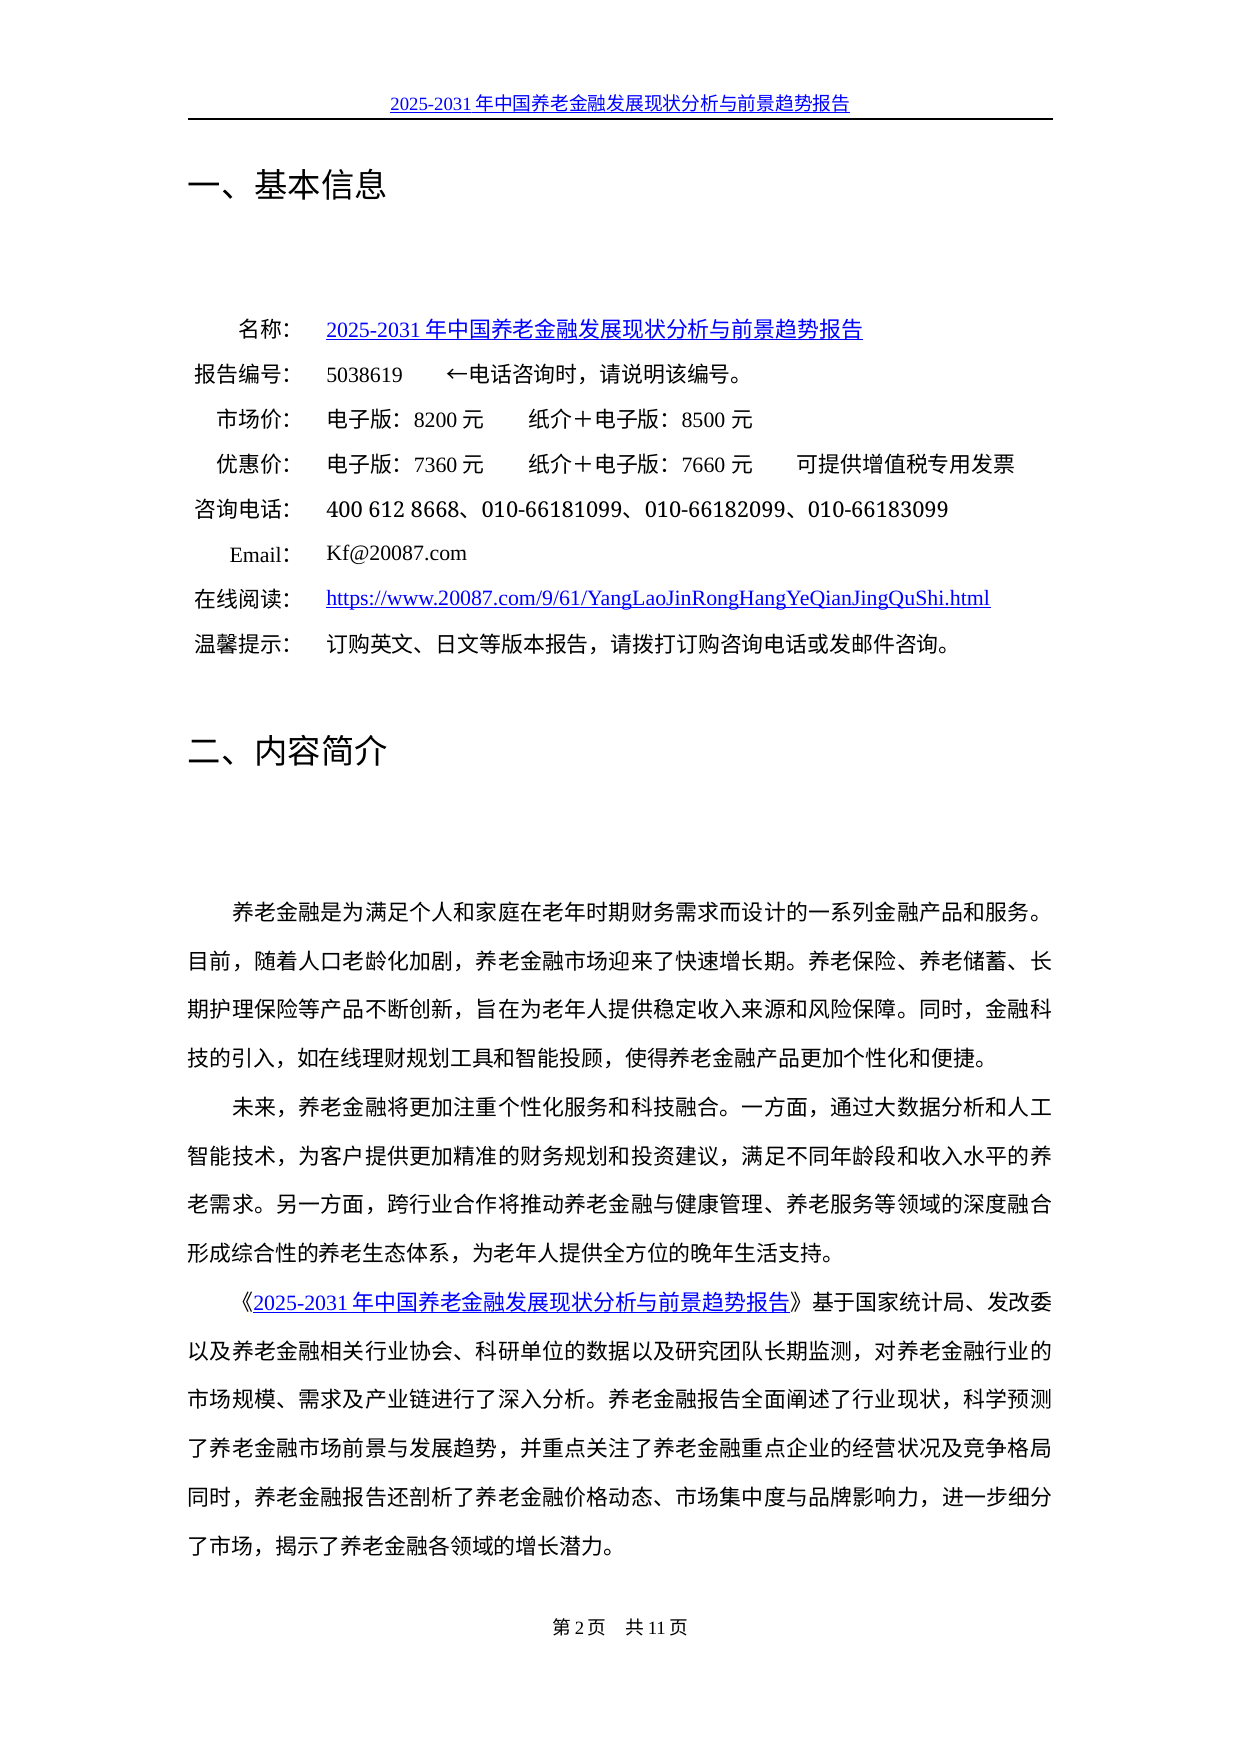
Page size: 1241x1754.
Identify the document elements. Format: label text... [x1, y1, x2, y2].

table_cell 报告编号： [167, 357, 315, 402]
table_cell [315, 582, 1073, 627]
table_cell 电子版：7360 元 纸介＋电子版：7660 元 可提供增值税专用发票 [315, 447, 1073, 492]
table_cell 优惠价： [167, 447, 315, 492]
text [187, 894, 1053, 1561]
table_cell 5038619 ←电话咨询时，请说明该编号。 [315, 357, 1073, 402]
table_header 2025-2031年中国养老金融发展现状分析与前景趋势报告 [315, 312, 1073, 357]
title 一、基本信息 [187, 150, 1053, 215]
table_cell 市场价： [167, 402, 315, 447]
title 二、内容简介 [187, 717, 1053, 782]
table_cell 在线阅读： [167, 582, 315, 627]
table_cell 咨询电话： [167, 492, 315, 537]
table_cell 订购英文、日文等版本报告，请拨打订购咨询电话或发邮件咨询。 [315, 627, 1073, 672]
table_cell 400 612 8668、010-66181099、010-66182099、010-66183099 [315, 492, 1073, 537]
table_header 名称： [167, 312, 315, 357]
table_cell 电子版：8200 元 纸介＋电子版：8500 元 [315, 402, 1073, 447]
table_cell Kf@20087.com [315, 537, 1073, 582]
table_cell Email： [167, 537, 315, 582]
table_cell 温馨提示： [167, 627, 315, 672]
